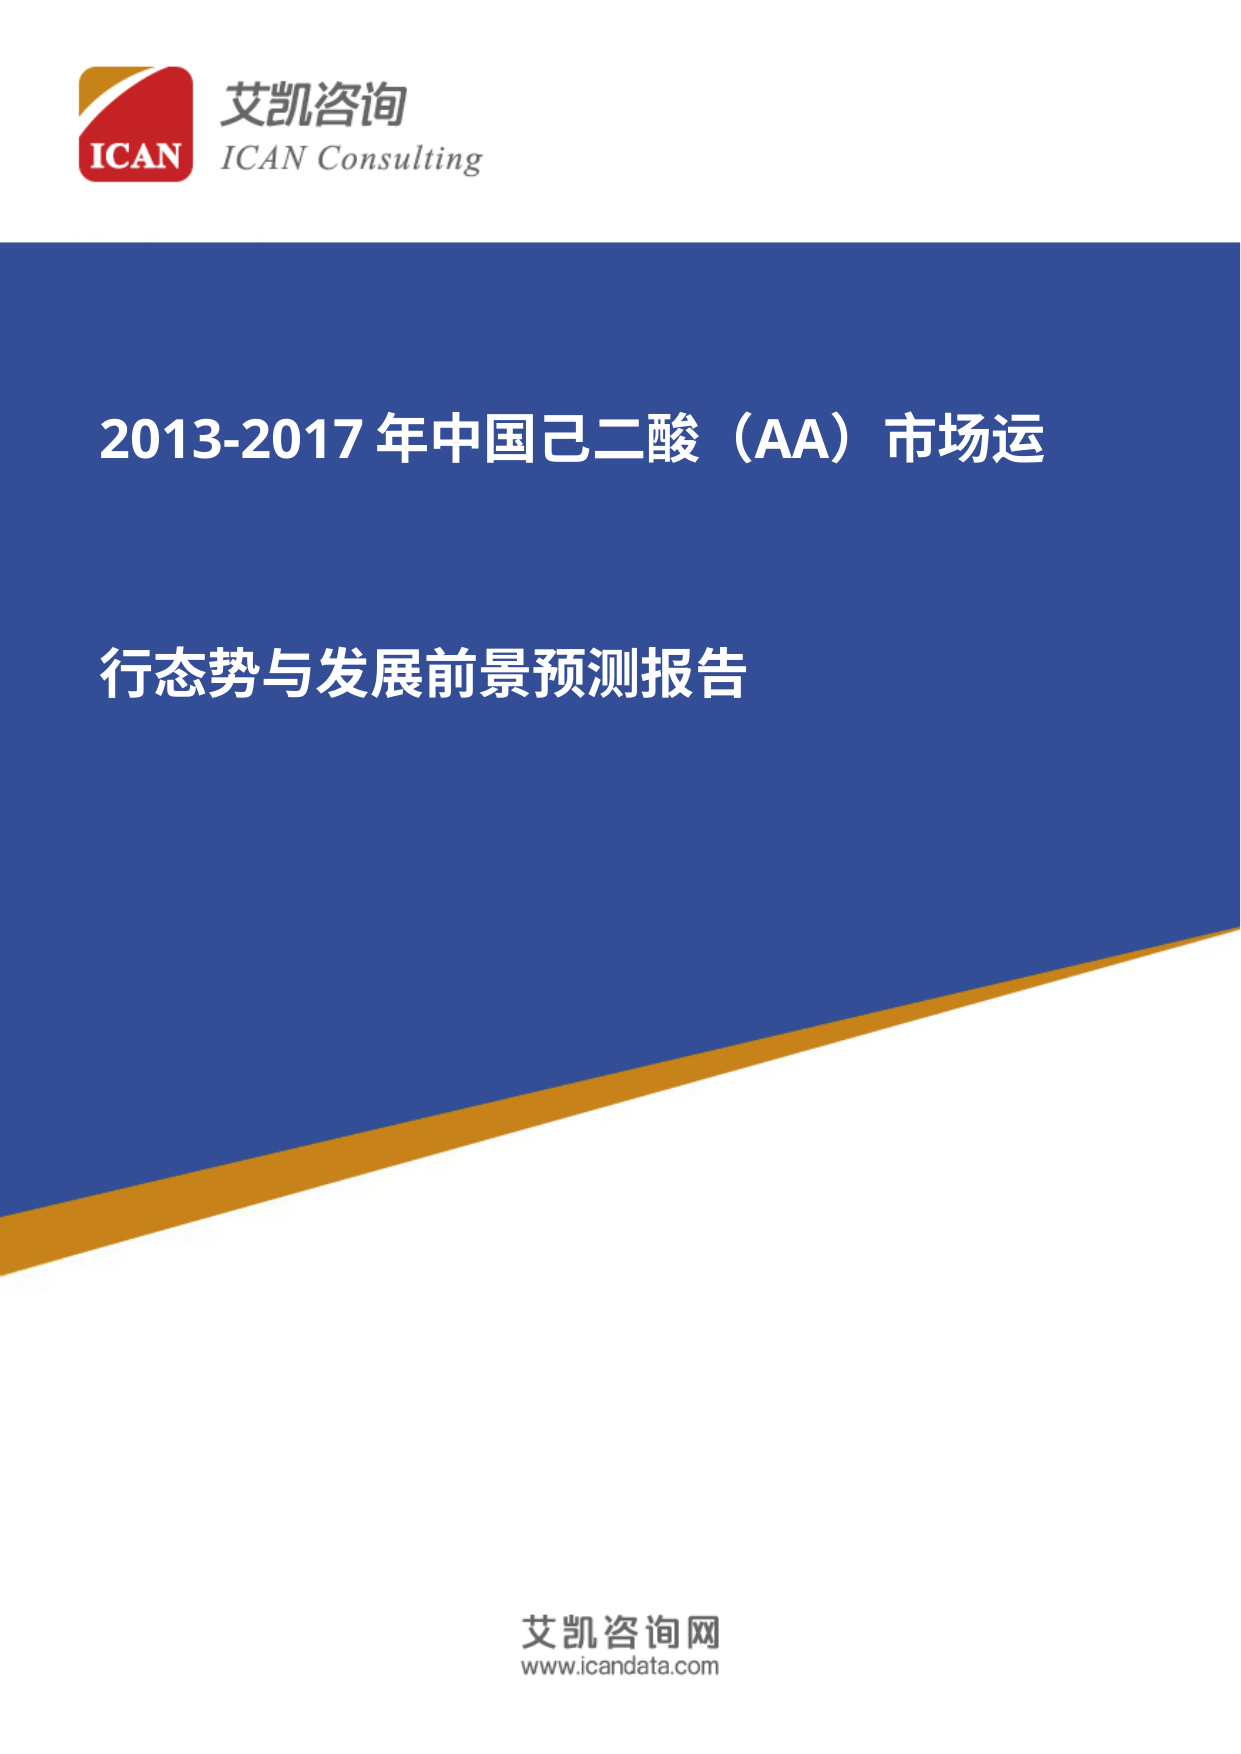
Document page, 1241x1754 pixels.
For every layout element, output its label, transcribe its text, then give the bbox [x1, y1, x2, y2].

subtitle 2013-2017年中国己二酸（AA）市场运行态势与发展前景预测报告 [99, 386, 1053, 718]
picture [0, 5, 1241, 1754]
